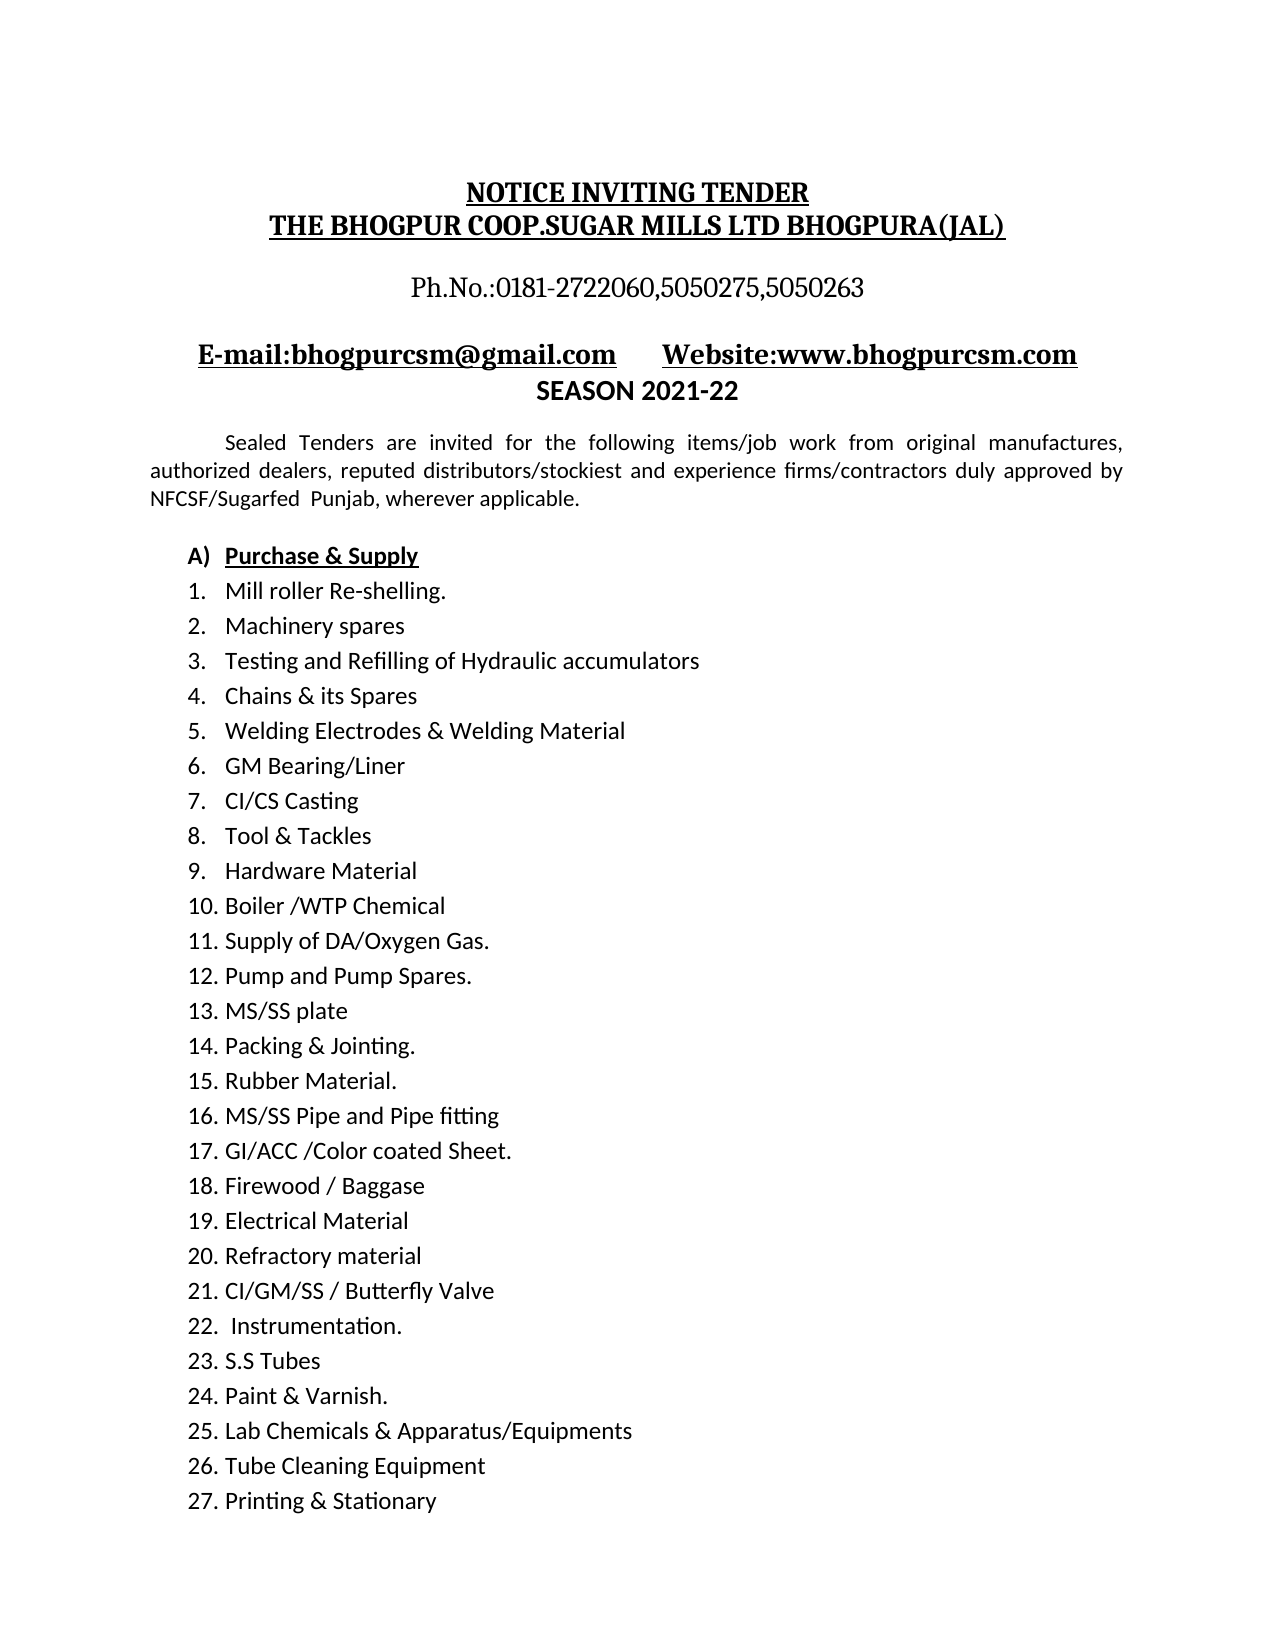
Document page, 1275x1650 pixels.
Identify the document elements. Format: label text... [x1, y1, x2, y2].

list GM Bearing/Liner [187, 750, 1125, 781]
list Mill roller Re-shelling. [187, 575, 1125, 606]
text THE BHOGPUR COOP.SUGAR MILLS LTD BHOGPURA(JAL) [150, 209, 1125, 243]
text Ph.No.:0181-2722060,5050275,5050263 [150, 271, 1125, 305]
list Boiler /WTP Chemical [187, 890, 1125, 921]
list Firewood / Baggase [187, 1170, 1125, 1201]
list CI/CS Casting [187, 785, 1125, 816]
list MS/SS Pipe and Pipe fitting [187, 1100, 1125, 1131]
list S.S Tubes [187, 1345, 1125, 1376]
text SEASON 2021-22 [150, 372, 1125, 407]
text NOTICE INVITING TENDER [150, 176, 1125, 209]
list CI/GM/SS / Butterfly Valve [187, 1275, 1125, 1306]
list Testing and Refilling of Hydraulic accumulators [187, 645, 1125, 676]
list MS/SS plate [187, 995, 1125, 1026]
list Welding Electrodes & Welding Material [187, 715, 1125, 746]
list Instrumentation. [187, 1310, 1125, 1341]
text E-mail:bhogpurcsm@gmail.com Website:www.bhogpurcsm.com [150, 338, 1125, 372]
list Supply of DA/Oxygen Gas. [187, 925, 1125, 956]
list Chains & its Spares [187, 680, 1125, 711]
list Packing & Jointing. [187, 1030, 1125, 1061]
list Lab Chemicals & Apparatus/Equipments [187, 1415, 1125, 1446]
list Machinery spares [187, 610, 1125, 641]
list Purchase & Supply [187, 540, 1125, 571]
list GI/ACC /Color coated Sheet. [187, 1135, 1125, 1166]
list Refractory material [187, 1240, 1125, 1271]
list Printing & Stationary [187, 1485, 1125, 1516]
list Pump and Pump Spares. [187, 960, 1125, 991]
list Paint & Varnish. [187, 1380, 1125, 1411]
list Tube Cleaning Equipment [187, 1450, 1125, 1481]
list Electrical Material [187, 1205, 1125, 1236]
text Sealed Tenders are invited for the following items/job work from original manufactures, authorized dealers, reputed distributors/stockiest and experience firms/contractors duly approved by NFCSF/Sugarfed Punjab, wherever applicable. [150, 428, 1125, 512]
list Tool & Tackles [187, 820, 1125, 851]
list Hardware Material [187, 855, 1125, 886]
list Rubber Material. [187, 1065, 1125, 1096]
